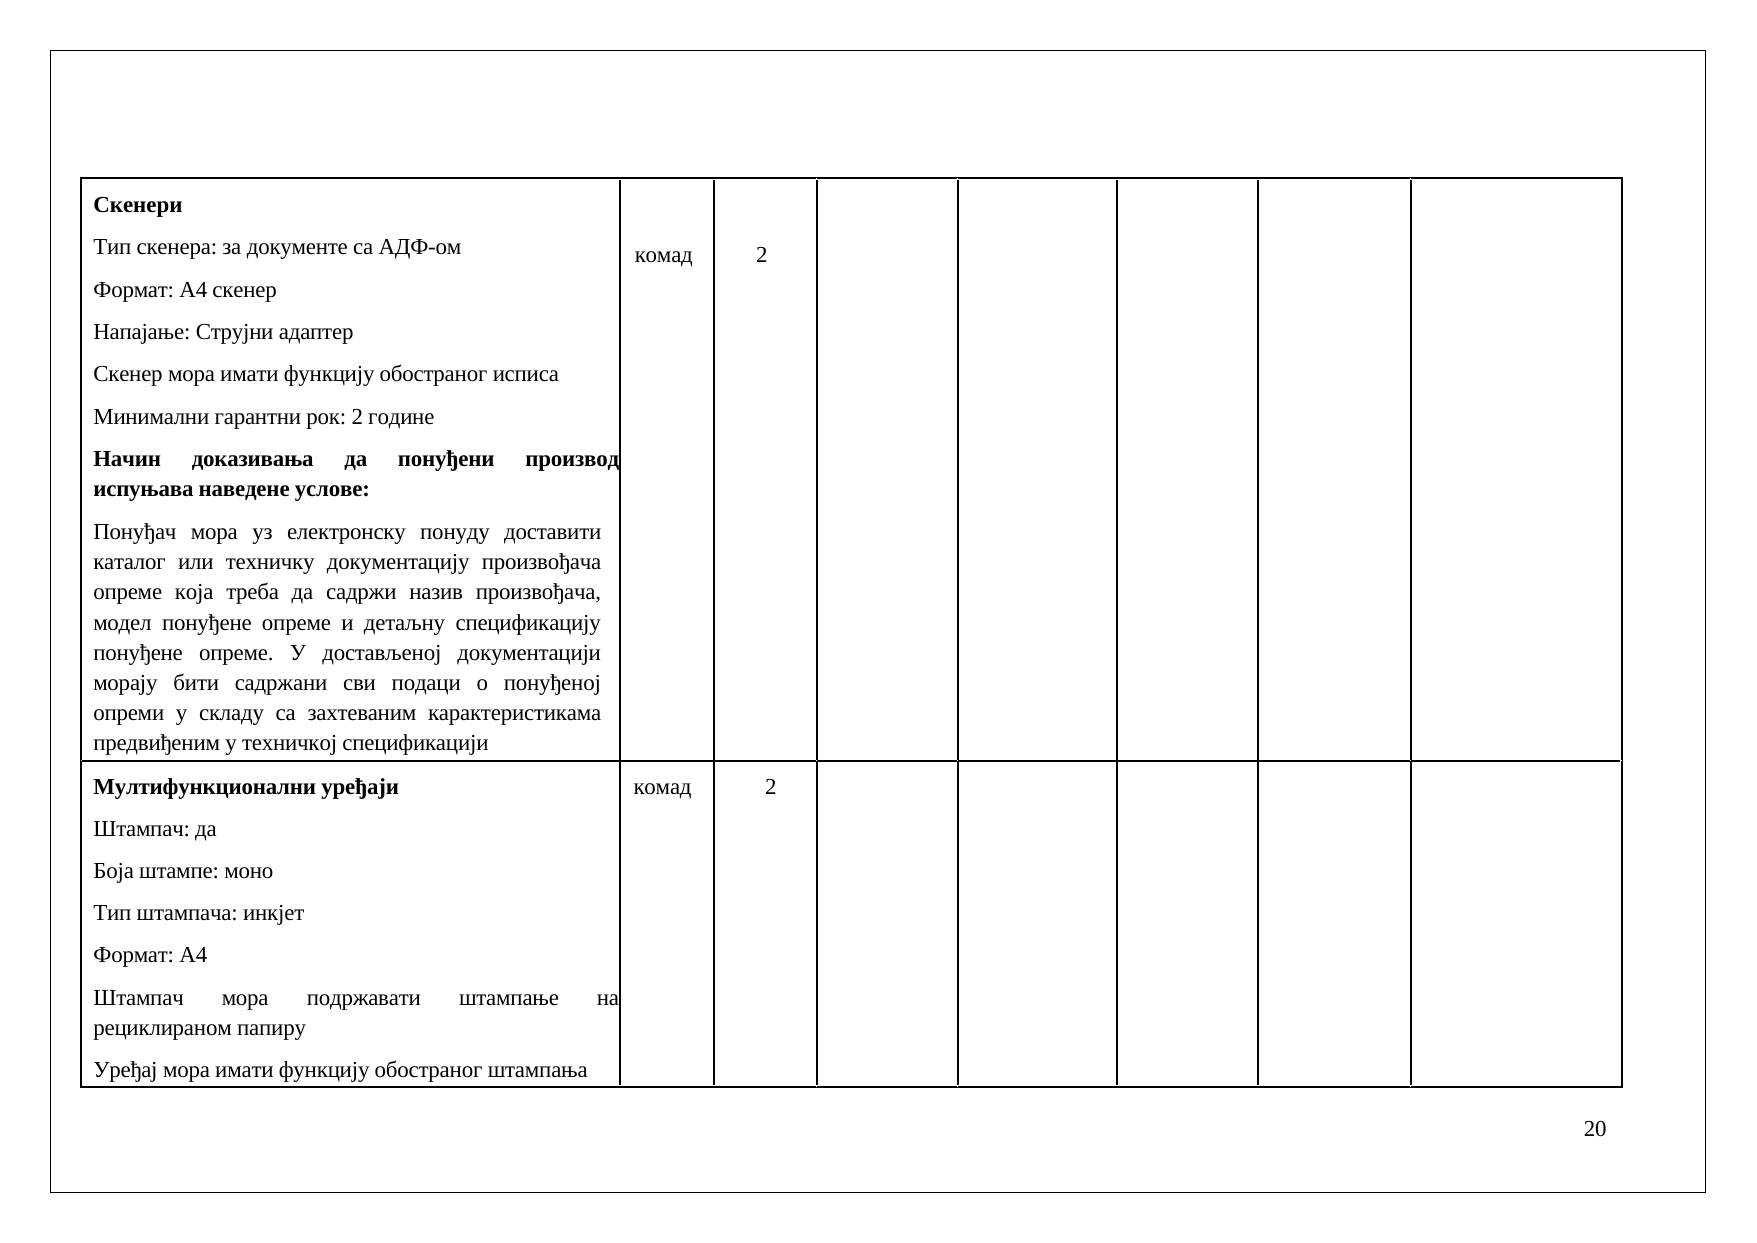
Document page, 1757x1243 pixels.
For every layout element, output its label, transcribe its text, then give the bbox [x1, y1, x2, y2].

table_cell 2 [714, 762, 817, 1086]
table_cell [82, 762, 620, 1086]
table_header 2 [715, 179, 816, 760]
table_cell комад [620, 762, 714, 1086]
table_cell [1411, 760, 1621, 1086]
table_cell [1117, 762, 1258, 1086]
table_header [1412, 179, 1621, 760]
table_cell [958, 762, 1117, 1086]
table_header [959, 179, 1116, 760]
table_header [818, 179, 957, 760]
table_header [1118, 179, 1257, 760]
table_cell [817, 762, 957, 1086]
table_header [1259, 179, 1410, 760]
table_header Скенери Тип скенера: за документе са АДФ-ом Формат: А4 скенер Напајање: Струјни адаптер Скенер мора имати функцију обостраног исписа Минимални гарантни рок: 2 године Начин доказивања да понуђени производ испуњава наведене услове: Понуђач мора уз електронску понуду доставити каталог или техничку документацију произвођача опреме која треба да садржи назив произвођача, модел понуђене опреме и детаљну спецификацију понуђене опреме. У достављеној документацији морају бити садржани сви подаци о понуђеној опреми у складу са захтеваним карактеристикама предвиђеним у техничкој спецификацији [82, 179, 619, 760]
table_cell [1258, 762, 1411, 1086]
table_header комад [621, 179, 713, 760]
